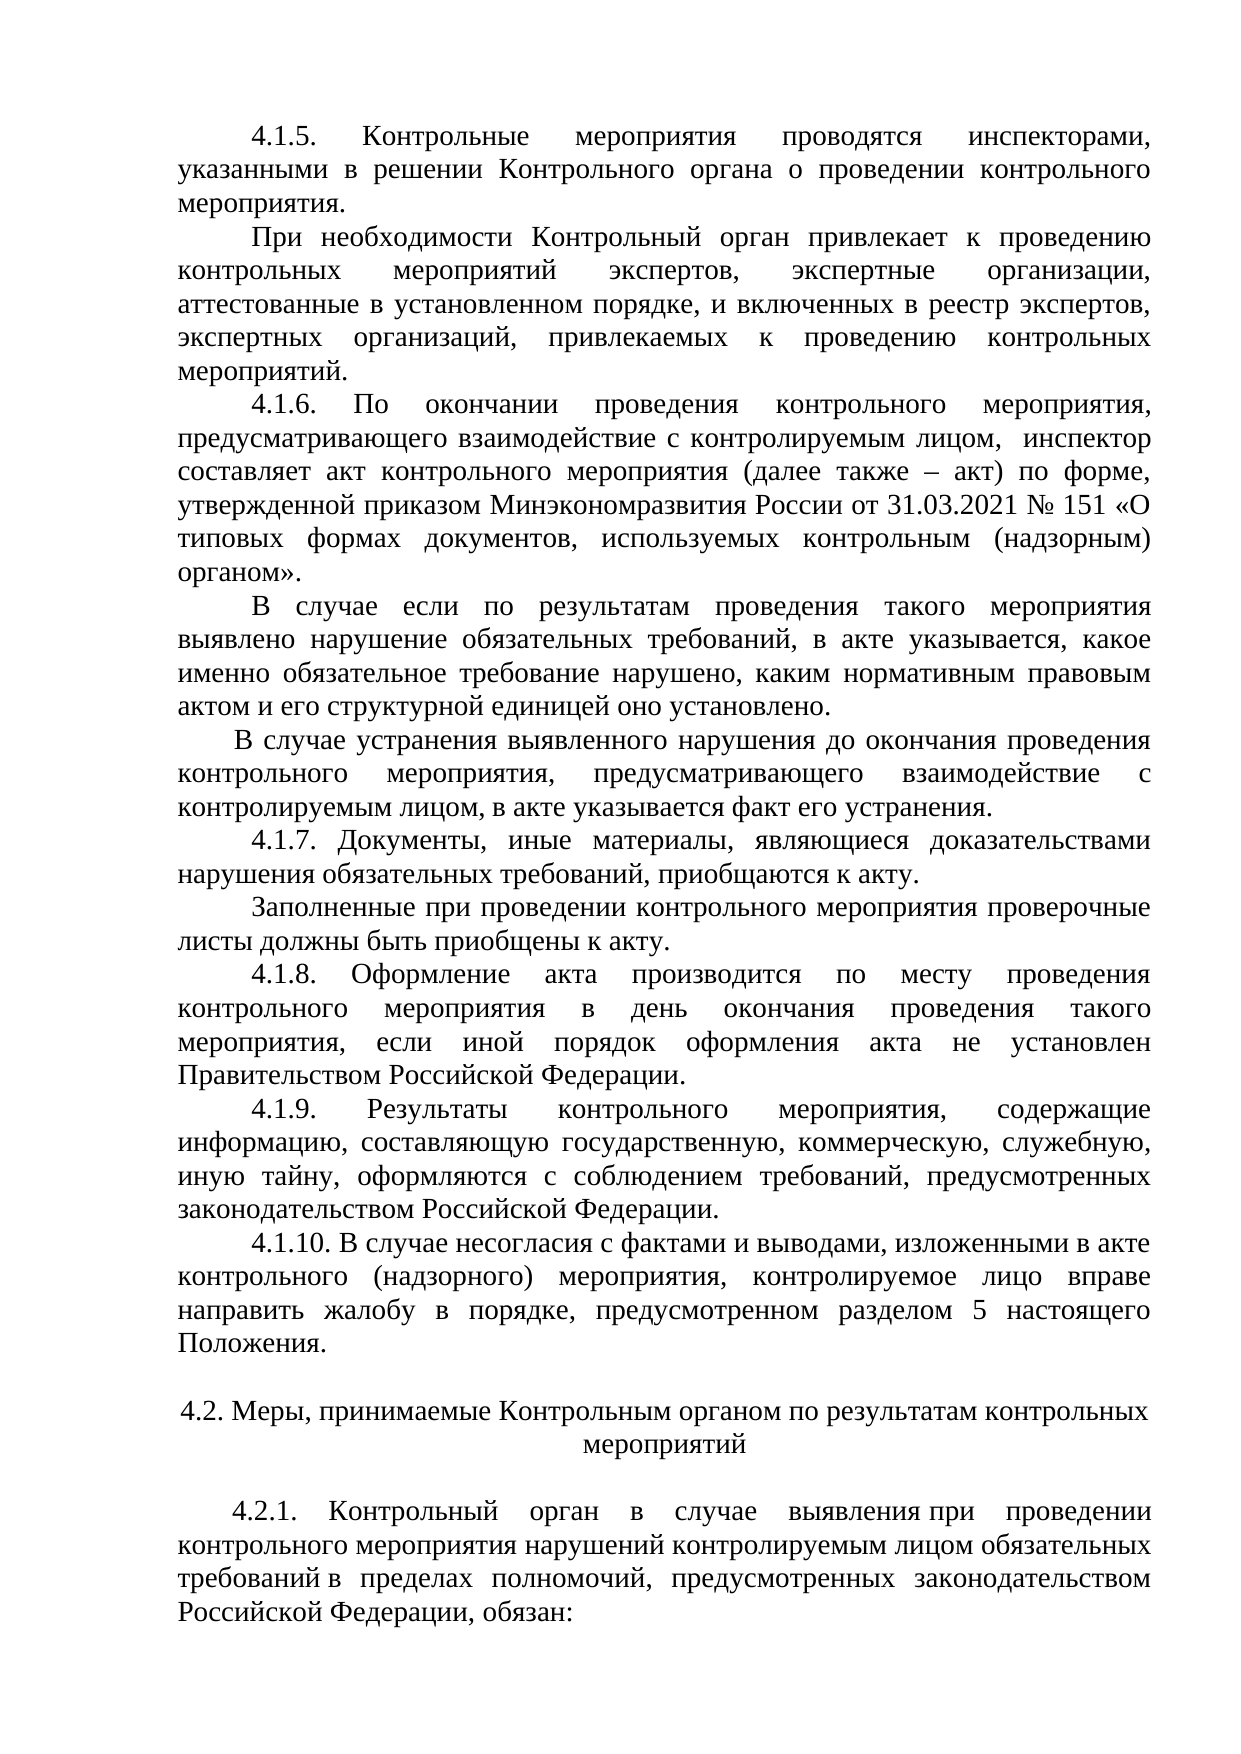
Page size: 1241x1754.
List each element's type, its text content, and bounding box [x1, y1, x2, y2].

list При необходимости Контрольный орган привлекает к проведению контрольных мероприятий экспертов, экспертные организации, аттестованные в установленном порядке, и включенных в реестр экспертов, экспертных организаций, привлекаемых к проведению контрольных мероприятий. [177, 219, 1152, 386]
text 4.1.8. Оформление акта производится по месту проведения контрольного мероприятия в день окончания проведения такого мероприятия, если иной порядок оформления акта не установлен Правительством Российской Федерации. [177, 957, 1152, 1091]
text 4.1.7. Документы, иные материалы, являющиеся доказательствами нарушения обязательных требований, приобщаются к акту. [177, 822, 1152, 889]
text 4.2.1. Контрольный орган в случае выявления при проведении контрольного мероприятия нарушений контролируемым лицом обязательных требований в пределах полномочий, предусмотренных законодательством Российской Федерации, обязан: [177, 1493, 1152, 1627]
list 4.1.6. По окончании проведения контрольного мероприятия, предусматривающего взаимодействие с контролируемым лицом, инспектор составляет акт контрольного мероприятия (далее также – акт) по форме, утвержденной приказом Минэкономразвития России от 31.03.2021 № 151 «О типовых формах документов, используемых контрольным (надзорным) органом». [177, 386, 1152, 588]
text Заполненные при проведении контрольного мероприятия проверочные листы должны быть приобщены к акту. [177, 889, 1152, 957]
text 4.1.9. Результаты контрольного мероприятия, содержащие информацию, составляющую государственную, коммерческую, служебную, иную тайну, оформляются с соблюдением требований, предусмотренных законодательством Российской Федерации. [177, 1091, 1152, 1225]
text 4.1.5. Контрольные мероприятия проводятся инспекторами, указанными в решении Контрольного органа о проведении контрольного мероприятия. [177, 118, 1152, 219]
text 4.1.10. В случае несогласия с фактами и выводами, изложенными в акте контрольного (надзорного) мероприятия, контролируемое лицо вправе направить жалобу в порядке, предусмотренном разделом 5 настоящего Положения. [177, 1225, 1152, 1359]
list В случае если по результатам проведения такого мероприятия выявлено нарушение обязательных требований, в акте указывается, какое именно обязательное требование нарушено, каким нормативным правовым актом и его структурной единицей оно установлено. [177, 588, 1152, 722]
text В случае устранения выявленного нарушения до окончания проведения контрольного мероприятия, предусматривающего взаимодействие с контролируемым лицом, в акте указывается факт его устранения. [177, 722, 1152, 822]
text 4.2. Меры, принимаемые Контрольным органом по результатам контрольных мероприятий [177, 1393, 1152, 1460]
